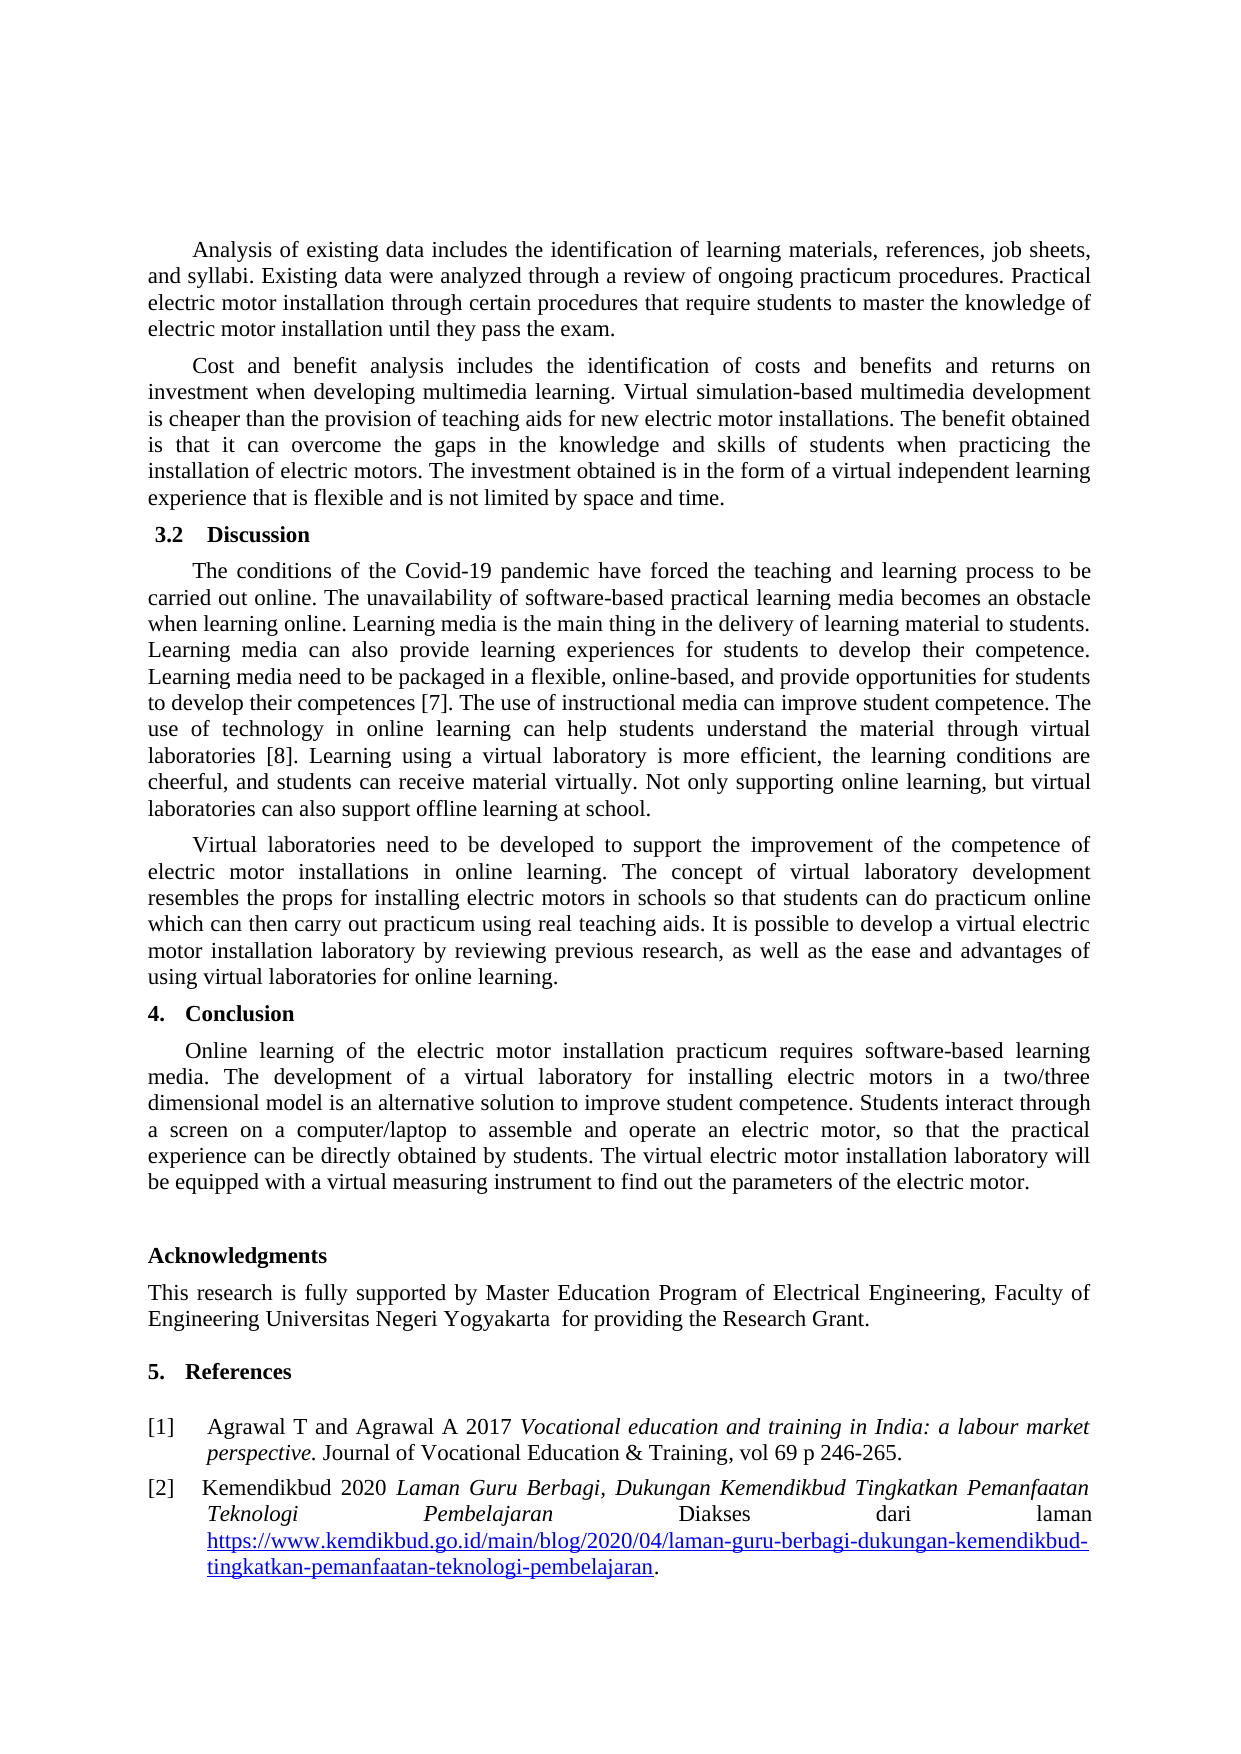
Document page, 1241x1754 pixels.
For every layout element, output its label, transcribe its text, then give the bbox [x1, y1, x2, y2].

list Discussion [154, 521, 1092, 547]
text This research is fully supported by Master Education Program of Electrical Engineering, Faculty of Engineering Universitas Negeri Yogyakarta for providing the Research Grant. [148, 1279, 1092, 1331]
text Acknowledgments [148, 1242, 1092, 1268]
text Virtual laboratories need to be developed to support the improvement of the competence of electric motor installations in online learning. The concept of virtual laboratory development resembles the props for installing electric motors in schools so that students can do practicum online which can then carry out practicum using real teaching aids. It is possible to develop a virtual electric motor installation laboratory by reviewing previous research, as well as the ease and advantages of using virtual laboratories for online learning. [148, 831, 1092, 989]
text [2] Kemendikbud 2020 Laman Guru Berbagi, Dukungan Kemendikbud Tingkatkan Pemanfaatan Teknologi Pembelajaran Diakses dari laman https://www.kemdikbud.go.id/main/blog/2020/04/laman-guru-berbagi-dukungan-kemendikbud-tingkatkan-pemanfaatan-teknologi-pembelajaran. [148, 1474, 1092, 1579]
text Online learning of the electric motor installation practicum requires software-based learning media. The development of a virtual laboratory for installing electric motors in a two/three dimensional model is an alternative solution to improve student competence. Students interact through a screen on a computer/laptop to assemble and operate an electric motor, so that the practical experience can be directly obtained by students. The virtual electric motor installation laboratory will be equipped with a virtual measuring instrument to find out the parameters of the electric motor. [148, 1037, 1092, 1195]
list Conclusion [148, 1000, 1092, 1026]
list References [148, 1358, 1092, 1384]
text Analysis of existing data includes the identification of learning materials, references, job sheets, and syllabi. Existing data were analyzed through a review of ongoing practicum procedures. Practical electric motor installation through certain procedures that require students to master the knowledge of electric motor installation until they pass the exam. [148, 236, 1092, 342]
text Cost and benefit analysis includes the identification of costs and benefits and returns on investment when developing multimedia learning. Virtual simulation-based multimedia development is cheaper than the provision of teaching aids for new electric motor installations. The benefit obtained is that it can overcome the gaps in the knowledge and skills of students when practicing the installation of electric motors. The investment obtained is in the form of a virtual independent learning experience that is flexible and is not limited by space and time. [148, 352, 1092, 510]
text [1] Agrawal T and Agrawal A 2017 Vocational education and training in India: a labour market perspective. Journal of Vocational Education & Training, vol 69 p 246-265. [148, 1413, 1092, 1466]
text The conditions of the Covid-19 pandemic have forced the teaching and learning process to be carried out online. The unavailability of software-based practical learning media becomes an obstacle when learning online. Learning media is the main thing in the delivery of learning material to students. Learning media can also provide learning experiences for students to develop their competence. Learning media need to be packaged in a flexible, online-based, and provide opportunities for students to develop their competences [7]. The use of instructional media can improve student competence. The use of technology in online learning can help students understand the material through virtual laboratories [8]. Learning using a virtual laboratory is more efficient, the learning conditions are cheerful, and students can receive material virtually. Not only supporting online learning, but virtual laboratories can also support offline learning at school. [148, 557, 1092, 821]
